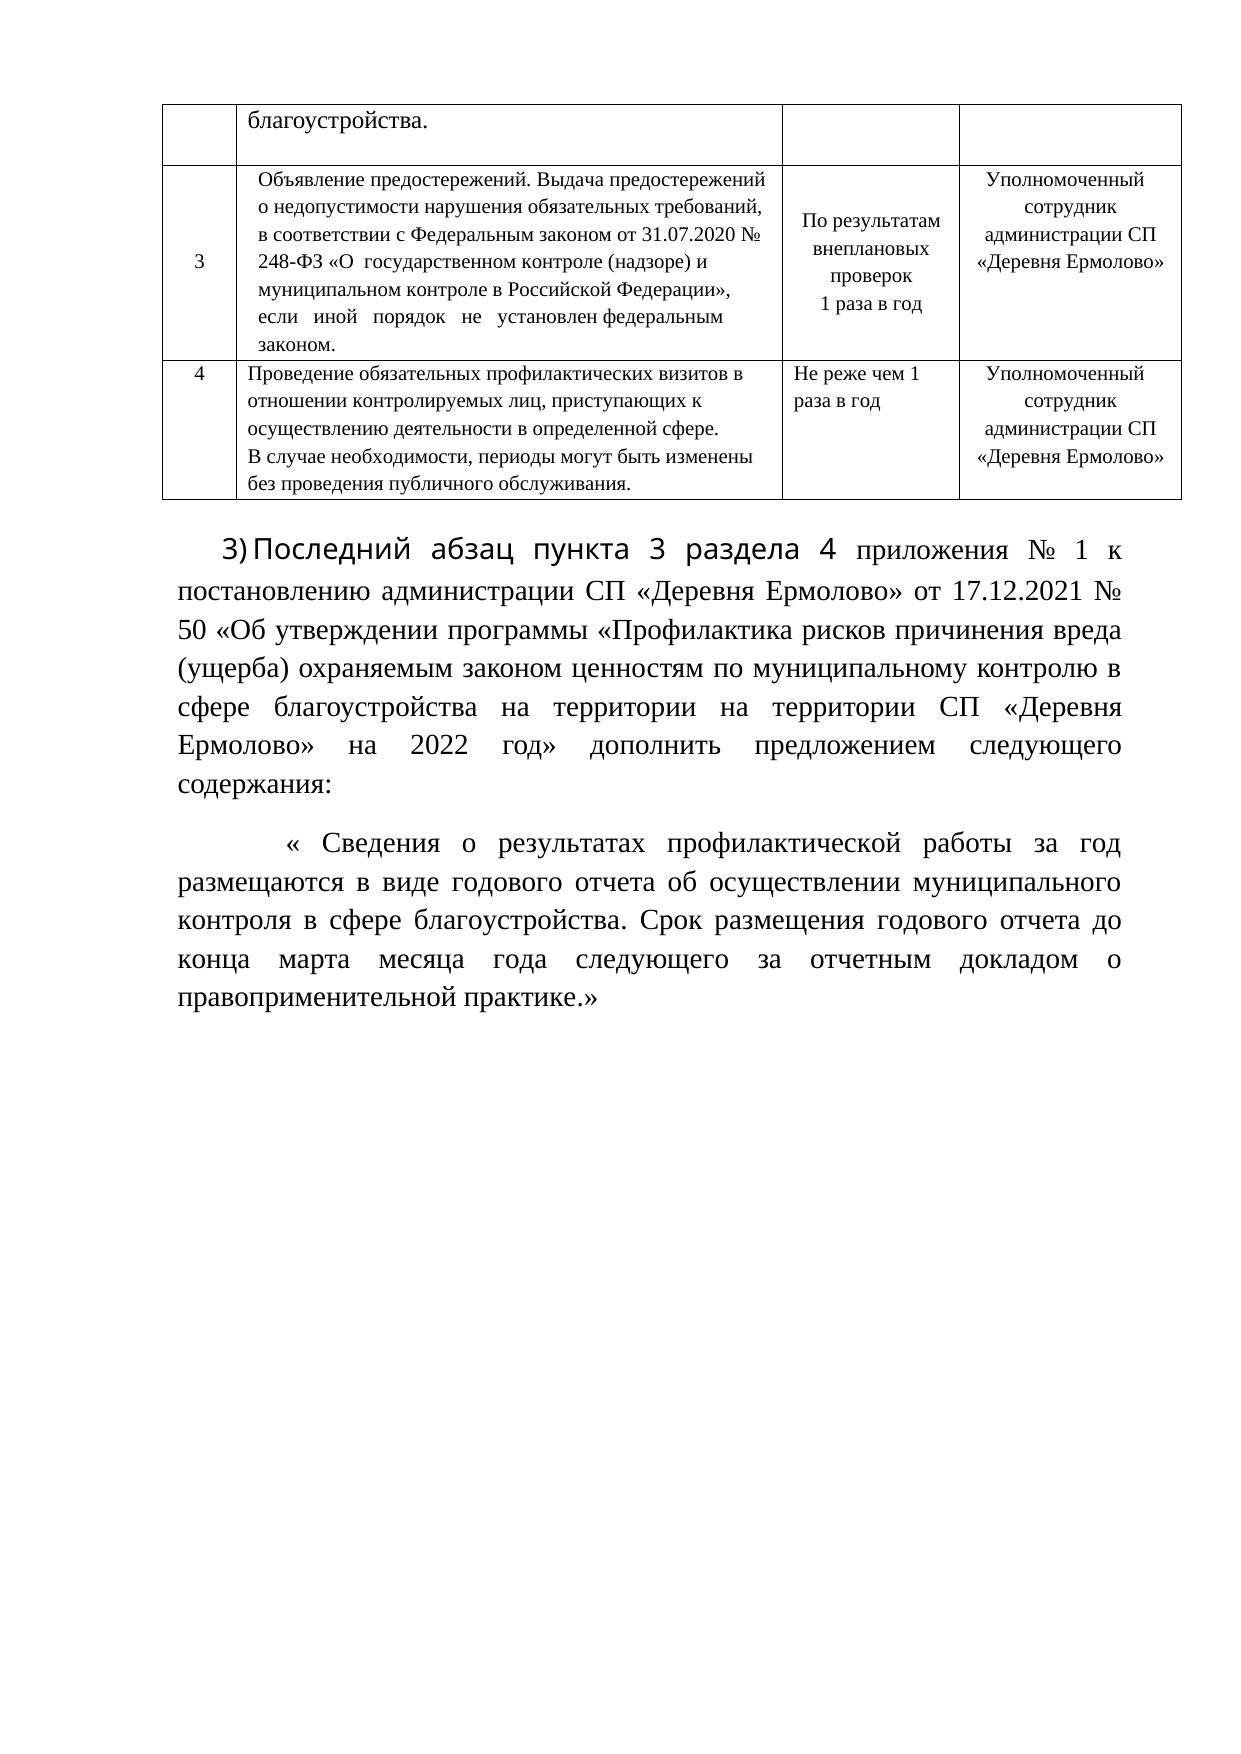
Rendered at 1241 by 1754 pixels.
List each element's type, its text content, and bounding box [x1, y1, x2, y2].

text « Сведения о результатах профилактической работы за год размещаются в виде годового отчета об осуществлении муниципального контроля в сфере благоустройства. Срок размещения годового отчета до конца марта месяца года следующего за отчетным докладом о правоприменительной практике.» [177, 825, 1122, 1013]
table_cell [237, 105, 782, 165]
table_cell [960, 105, 1181, 165]
table_cell 3 [163, 166, 236, 360]
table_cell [783, 105, 959, 165]
table_cell Объявление предостережений. Выдача предостережений о недопустимости нарушения обязательных требований, в соответствии с Федеральным законом от 31.07.2020 № 248-ФЗ «О государственном контроле (надзоре) и муниципальном контроле в Российской Федерации», если иной порядок не установлен федеральным законом. [237, 166, 782, 360]
table_cell Не реже чем 1 раза в год [783, 361, 959, 499]
table_cell По результатам внеплановых проверок 1 раза в год [783, 166, 959, 360]
table_cell Проведение обязательных профилактических визитов в отношении контролируемых лиц, приступающих к осуществлению деятельности в определенной сфере. В случае необходимости, периоды могут быть изменены без проведения публичного обслуживания. [237, 361, 782, 499]
table_cell Уполномоченный сотрудник администрации СП «Деревня Ермолово» [960, 361, 1181, 499]
table_cell 4 [163, 361, 236, 499]
table_cell Уполномоченный сотрудник администрации СП «Деревня Ермолово» [960, 166, 1181, 360]
table_cell 2 [163, 105, 236, 165]
list Последний абзац пункта 3 раздела 4 приложения № 1 к постановлению администрации СП «Деревня Ермолово» от 17.12.2021 № 50 «Об утверждении программы «Профилактика рисков причинения вреда (ущерба) охраняемым законом ценностям по муниципальному контролю в сфере благоустройства на территории на территории СП «Деревня Ермолово» на 2022 год» дополнить предложением следующего содержания: [177, 528, 1122, 799]
